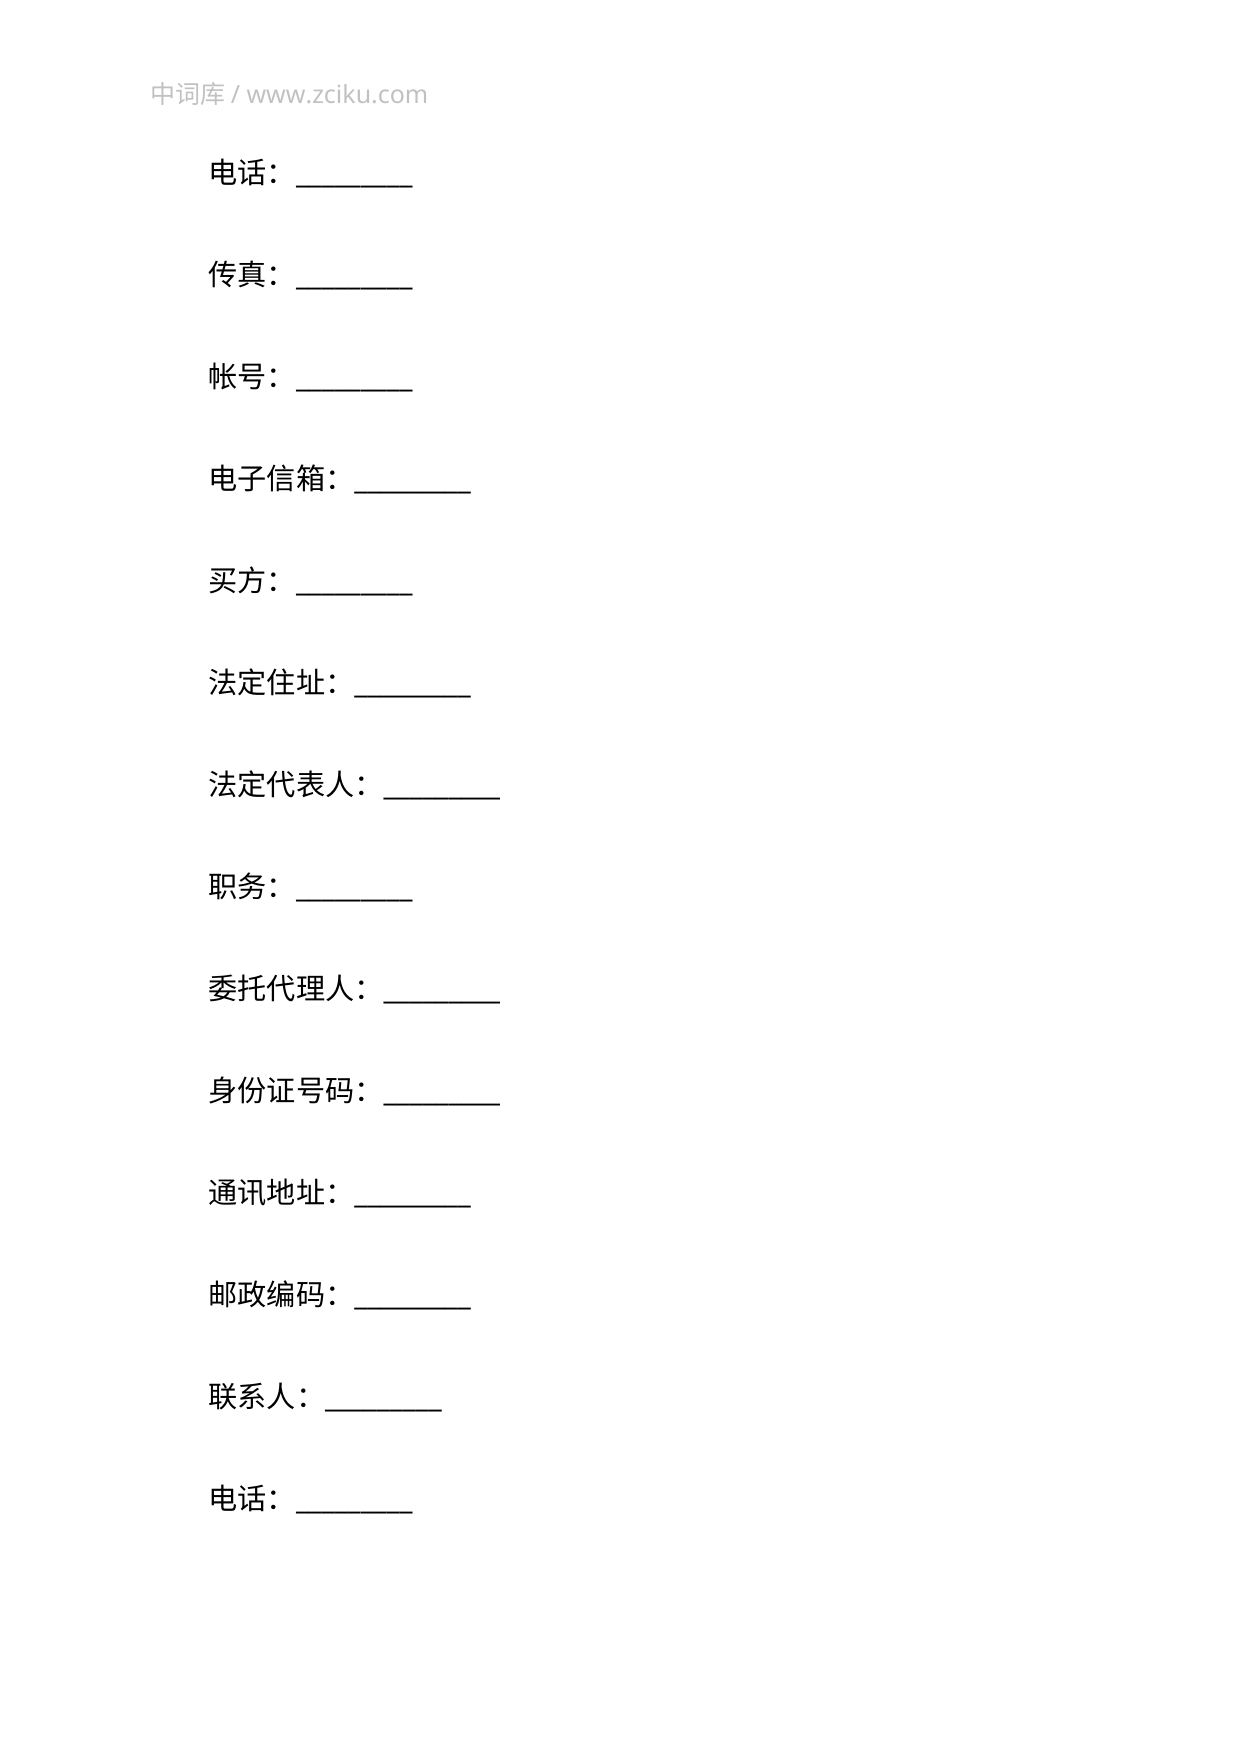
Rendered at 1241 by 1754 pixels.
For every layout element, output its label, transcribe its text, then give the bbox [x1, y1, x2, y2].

text 电话：_________ [150, 150, 1090, 192]
text 通讯地址：_________ [150, 1170, 1090, 1212]
text 传真：_________ [150, 252, 1090, 294]
text 身份证号码：_________ [150, 1068, 1090, 1110]
text 买方：_________ [150, 558, 1090, 600]
text 职务：_________ [150, 864, 1090, 906]
text 电话：_________ [150, 1476, 1090, 1518]
text 联系人：_________ [150, 1374, 1090, 1416]
text 委托代理人：_________ [150, 966, 1090, 1008]
text 电子信箱：_________ [150, 456, 1090, 498]
text 邮政编码：_________ [150, 1272, 1090, 1314]
text 法定代表人：_________ [150, 762, 1090, 804]
text 帐号：_________ [150, 354, 1090, 396]
text 法定住址：_________ [150, 660, 1090, 702]
